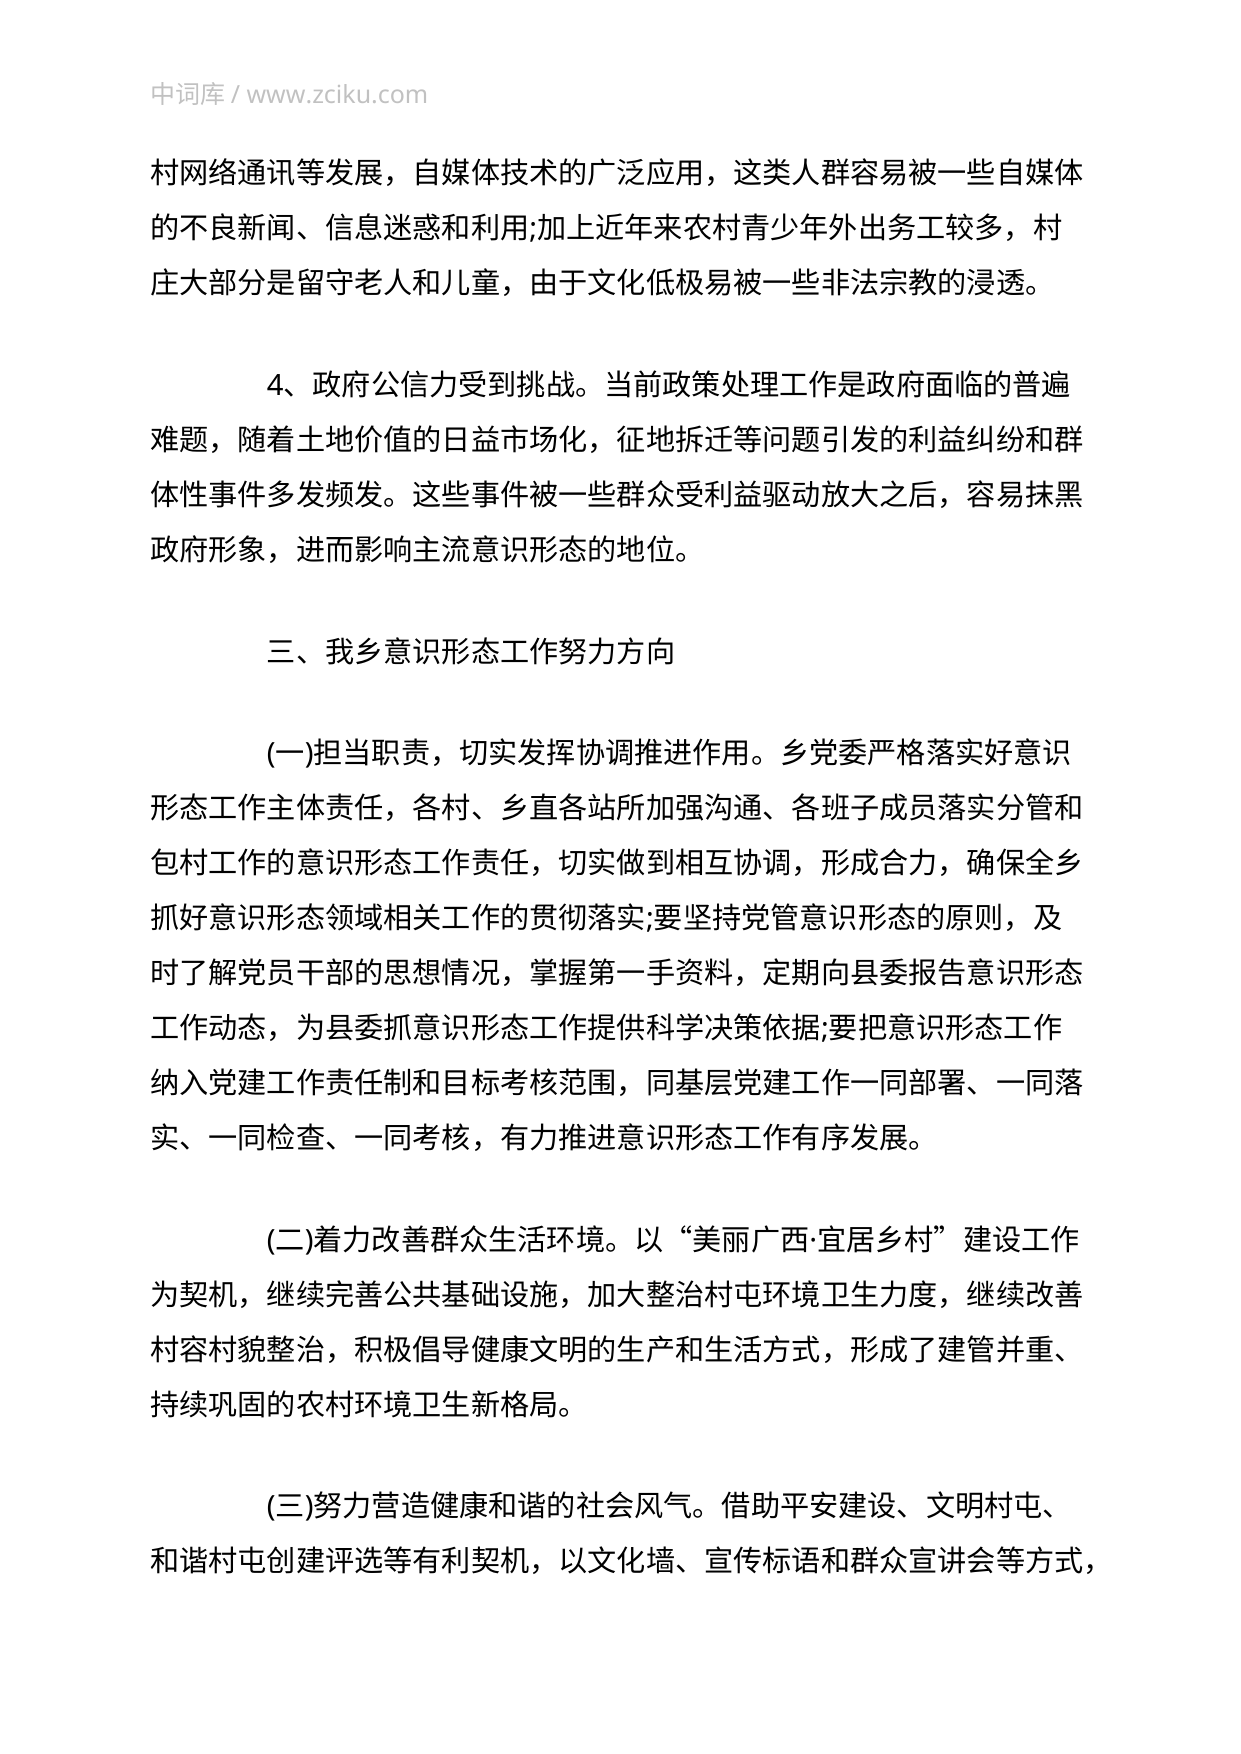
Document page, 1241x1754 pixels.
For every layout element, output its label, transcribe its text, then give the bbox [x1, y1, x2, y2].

text 三、我乡意识形态工作努力方向 [150, 628, 1090, 671]
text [150, 1483, 1090, 1580]
text (二)着力改善群众生活环境。以“美丽广西·宜居乡村”建设工作为契机，继续完善公共基础设施，加大整治村屯环境卫生力度，继续改善村容村貌整治，积极倡导健康文明的生产和生活方式，形成了建管并重、持续巩固的农村环境卫生新格局。 [150, 1216, 1090, 1423]
text 4、政府公信力受到挑战。当前政策处理工作是政府面临的普遍难题，随着土地价值的日益市场化，征地拆迁等问题引发的利益纠纷和群体性事件多发频发。这些事件被一些群众受利益驱动放大之后，容易抹黑政府形象，进而影响主流意识形态的地位。 [150, 362, 1090, 569]
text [150, 150, 1090, 302]
text (一)担当职责，切实发挥协调推进作用。乡党委严格落实好意识形态工作主体责任，各村、乡直各站所加强沟通、各班子成员落实分管和包村工作的意识形态工作责任，切实做到相互协调，形成合力，确保全乡抓好意识形态领域相关工作的贯彻落实;要坚持党管意识形态的原则，及时了解党员干部的思想情况，掌握第一手资料，定期向县委报告意识形态工作动态，为县委抓意识形态工作提供科学决策依据;要把意识形态工作纳入党建工作责任制和目标考核范围，同基层党建工作一同部署、一同落实、一同检查、一同考核，有力推进意识形态工作有序发展。 [150, 730, 1090, 1157]
